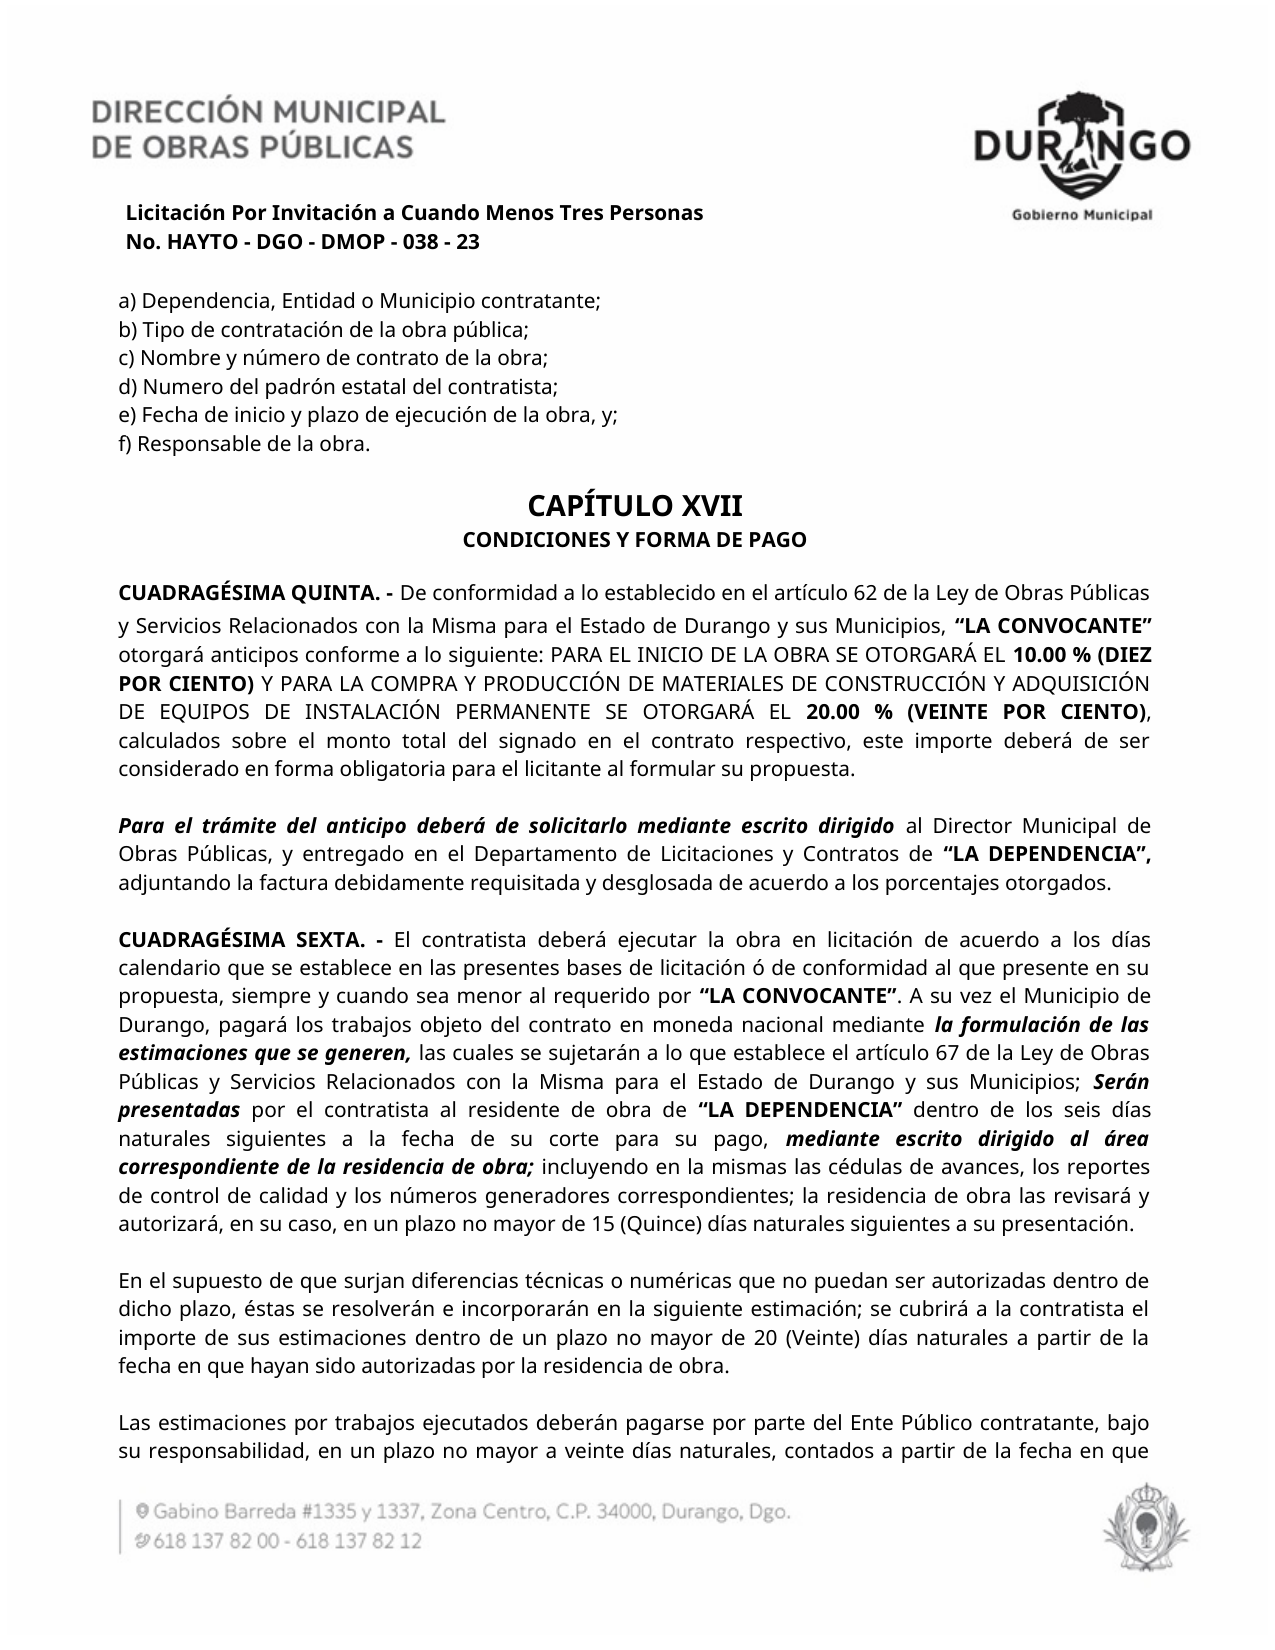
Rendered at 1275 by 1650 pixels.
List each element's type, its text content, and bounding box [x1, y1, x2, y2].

picture [7, 5, 1269, 1635]
text c) Nombre y número de contrato de la obra; [118, 343, 1152, 372]
text a) Dependencia, Entidad o Municipio contratante; [118, 287, 1152, 315]
text Para el trámite del anticipo deberá de solicitarlo mediante escrito dirigido al Director Municipal de Obras Públicas, y entregado en el Departamento de Licitaciones y Contratos de “LA DEPENDENCIA”, adjuntando la factura debidamente requisitada y desglosada de acuerdo a los porcentajes otorgados. [118, 811, 1152, 896]
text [118, 1408, 1152, 1465]
text d) Numero del padrón estatal del contratista; [118, 372, 1152, 400]
text f) Responsable de la obra. [118, 429, 1152, 457]
text b) Tipo de contratación de la obra pública; [118, 315, 1152, 343]
text CUADRAGÉSIMA QUINTA. - De conformidad a lo establecido en el artículo 62 de la Ley de Obras Públicas y Servicios Relacionados con la Misma para el Estado de Durango y sus Municipios, “LA CONVOCANTE” otorgará anticipos conforme a lo siguiente: PARA EL INICIO DE LA OBRA SE OTORGARÁ EL 10.00 % (DIEZ POR CIENTO) Y PARA LA COMPRA Y PRODUCCIÓN DE MATERIALES DE CONSTRUCCIÓN Y ADQUISICIÓN DE EQUIPOS DE INSTALACIÓN PERMANENTE SE OTORGARÁ EL 20.00 % (VEINTE POR CIENTO), calculados sobre el monto total del signado en el contrato respectivo, este importe deberá de ser considerado en forma obligatoria para el licitante al formular su propuesta. [118, 578, 1152, 783]
text En el supuesto de que surjan diferencias técnicas o numéricas que no puedan ser autorizadas dentro de dicho plazo, éstas se resolverán e incorporarán en la siguiente estimación; se cubrirá a la contratista el importe de sus estimaciones dentro de un plazo no mayor de 20 (Veinte) días naturales a partir de la fecha en que hayan sido autorizadas por la residencia de obra. [118, 1266, 1152, 1380]
text CUADRAGÉSIMA SEXTA. - El contratista deberá ejecutar la obra en licitación de acuerdo a los días calendario que se establece en las presentes bases de licitación ó de conformidad al que presente en su propuesta, siempre y cuando sea menor al requerido por “LA CONVOCANTE”. A su vez el Municipio de Durango, pagará los trabajos objeto del contrato en moneda nacional mediante la formulación de las estimaciones que se generen, las cuales se sujetarán a lo que establece el artículo 67 de la Ley de Obras Públicas y Servicios Relacionados con la Misma para el Estado de Durango y sus Municipios; Serán presentadas por el contratista al residente de obra de “LA DEPENDENCIA” dentro de los seis días naturales siguientes a la fecha de su corte para su pago, mediante escrito dirigido al área correspondiente de la residencia de obra; incluyendo en la mismas las cédulas de avances, los reportes de control de calidad y los números generadores correspondientes; la residencia de obra las revisará y autorizará, en su caso, en un plazo no mayor de 15 (Quince) días naturales siguientes a su presentación. [118, 925, 1152, 1238]
text CONDICIONES Y FORMA DE PAGO [118, 525, 1152, 554]
text e) Fecha de inicio y plazo de ejecución de la obra, y; [118, 400, 1152, 429]
subtitle CAPÍTULO XVII [118, 486, 1152, 525]
